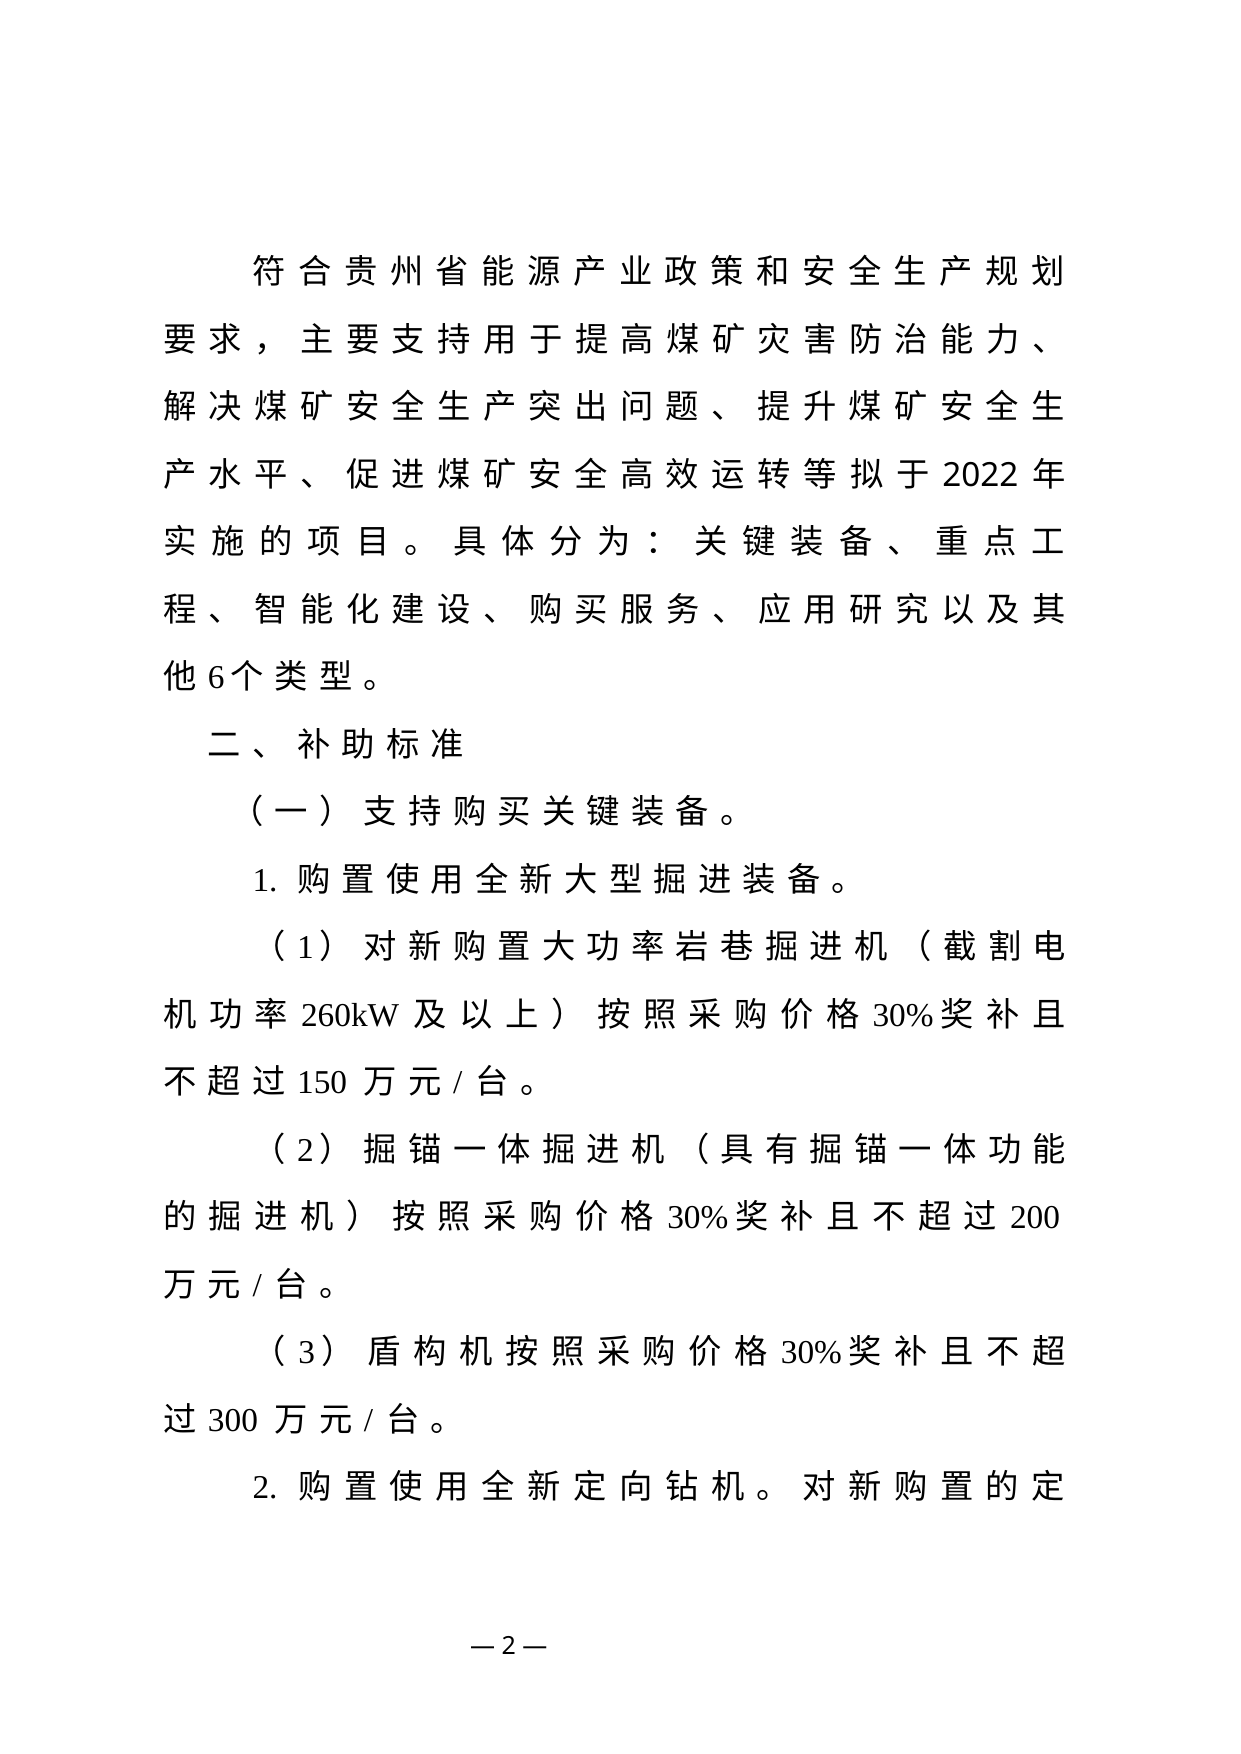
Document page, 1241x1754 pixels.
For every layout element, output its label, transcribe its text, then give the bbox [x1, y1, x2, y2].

text （3）盾构机按照采购价格30%奖补且不超过300万元/台。 [163, 1316, 1077, 1451]
text 1.购置使用全新大型掘进装备。 [163, 843, 1077, 911]
text （一）支持购买关键装备。 [163, 776, 1077, 843]
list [163, 1451, 1077, 1518]
text （1）对新购置大功率岩巷掘进机（截割电机功率260kW及以上）按照采购价格30%奖补且不超过150万元/台。 [163, 911, 1077, 1113]
text （2）掘锚一体掘进机（具有掘锚一体功能的掘进机）按照采购价格30%奖补且不超过200万元/台。 [163, 1113, 1077, 1316]
list 二、补助标准 [163, 708, 1077, 776]
list 符合贵州省能源产业政策和安全生产规划要求，主要支持用于提高煤矿灾害防治能力、解决煤矿安全生产突出问题、提升煤矿安全生产水平、促进煤矿安全高效运转等拟于2022年实施的项目。具体分为：关键装备、重点工程、智能化建设、购买服务、应用研究以及其他6个类型。 [163, 236, 1077, 708]
